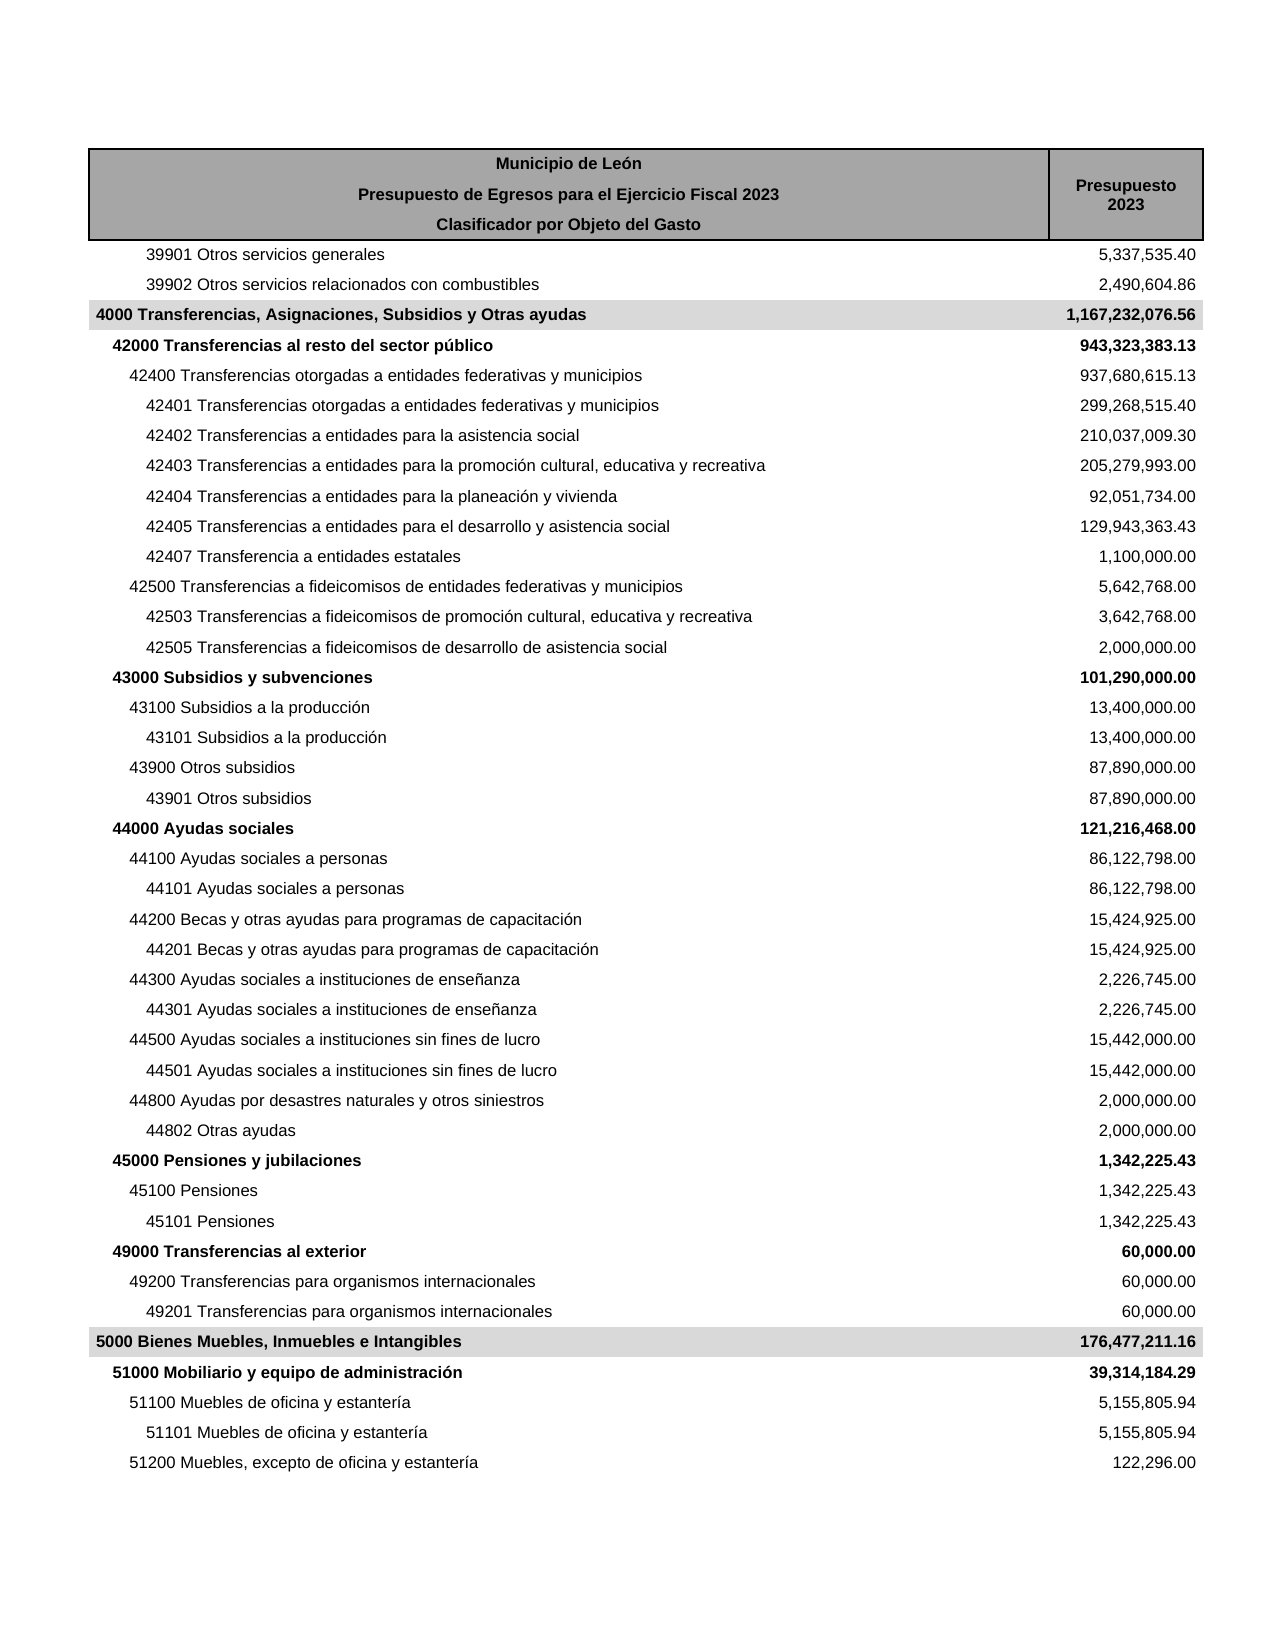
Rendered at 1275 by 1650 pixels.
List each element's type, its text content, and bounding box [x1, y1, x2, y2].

table_cell 2,000,000.00 [1049, 1085, 1203, 1115]
table_cell 2,000,000.00 [1049, 632, 1203, 662]
table_cell 42000 Transferencias al resto del sector público [89, 330, 1049, 360]
table_cell 176,477,211.16 [1049, 1327, 1203, 1357]
table_cell 44800 Ayudas por desastres naturales y otros siniestros [89, 1085, 1049, 1115]
table_cell 5,642,768.00 [1049, 572, 1203, 602]
table_cell 42401 Transferencias otorgadas a entidades federativas y municipios [89, 390, 1049, 421]
table_cell 49201 Transferencias para organismos internacionales [89, 1297, 1049, 1327]
table_cell 49200 Transferencias para organismos internacionales [89, 1266, 1049, 1297]
table_cell 42407 Transferencia a entidades estatales [89, 541, 1049, 572]
table_cell 86,122,798.00 [1049, 874, 1203, 904]
table_cell 5000 Bienes Muebles, Inmuebles e Intangibles [89, 1327, 1049, 1357]
table_cell 5,155,805.94 [1049, 1418, 1203, 1448]
table_cell 943,323,383.13 [1049, 330, 1203, 360]
table_cell 42405 Transferencias a entidades para el desarrollo y asistencia social [89, 511, 1049, 541]
table_cell 51200 Muebles, excepto de oficina y estantería [89, 1448, 1049, 1478]
table_cell 3,642,768.00 [1049, 602, 1203, 632]
table_cell 4000 Transferencias, Asignaciones, Subsidios y Otras ayudas [89, 300, 1049, 330]
table_cell 101,290,000.00 [1049, 662, 1203, 692]
table_cell 43000 Subsidios y subvenciones [89, 662, 1049, 692]
table_cell 2,226,745.00 [1049, 964, 1203, 994]
table_cell 60,000.00 [1049, 1266, 1203, 1297]
table_cell 45000 Pensiones y jubilaciones [89, 1146, 1049, 1176]
table_cell 51000 Mobiliario y equipo de administración [89, 1357, 1049, 1387]
table_cell 42403 Transferencias a entidades para la promoción cultural, educativa y recreativa [89, 451, 1049, 481]
table_cell 2,000,000.00 [1049, 1115, 1203, 1146]
table_cell 44101 Ayudas sociales a personas [89, 874, 1049, 904]
table_cell 49000 Transferencias al exterior [89, 1236, 1049, 1266]
table_cell 51101 Muebles de oficina y estantería [89, 1418, 1049, 1448]
table_cell 44300 Ayudas sociales a instituciones de enseñanza [89, 964, 1049, 994]
table_cell 15,442,000.00 [1049, 1025, 1203, 1055]
table_cell 39,314,184.29 [1049, 1357, 1203, 1387]
table_cell Clasificador por Objeto del Gasto [90, 208, 1048, 239]
table_cell 15,442,000.00 [1049, 1055, 1203, 1085]
table_cell 45100 Pensiones [89, 1176, 1049, 1206]
table_cell 44301 Ayudas sociales a instituciones de enseñanza [89, 995, 1049, 1025]
table_cell 44500 Ayudas sociales a instituciones sin fines de lucro [89, 1025, 1049, 1055]
table_cell 299,268,515.40 [1049, 390, 1203, 421]
table_cell 87,890,000.00 [1049, 783, 1203, 813]
table_cell 1,342,225.43 [1049, 1206, 1203, 1236]
table_cell 92,051,734.00 [1049, 481, 1203, 511]
table_cell 39901 Otros servicios generales [89, 241, 1049, 269]
table_cell 13,400,000.00 [1049, 693, 1203, 723]
table_cell 42402 Transferencias a entidades para la asistencia social [89, 421, 1049, 451]
table_cell 44501 Ayudas sociales a instituciones sin fines de lucro [89, 1055, 1049, 1085]
table_cell 121,216,468.00 [1049, 813, 1203, 843]
table_cell 43100 Subsidios a la producción [89, 693, 1049, 723]
table_cell 42500 Transferencias a fideicomisos de entidades federativas y municipios [89, 572, 1049, 602]
table_cell 42404 Transferencias a entidades para la planeación y vivienda [89, 481, 1049, 511]
table_cell 87,890,000.00 [1049, 753, 1203, 783]
table_cell 122,296.00 [1049, 1448, 1203, 1478]
table_cell 15,424,925.00 [1049, 934, 1203, 964]
table_cell 42503 Transferencias a fideicomisos de promoción cultural, educativa y recreativa [89, 602, 1049, 632]
table_cell 44802 Otras ayudas [89, 1115, 1049, 1146]
table_cell 205,279,993.00 [1049, 451, 1203, 481]
table_cell 937,680,615.13 [1049, 360, 1203, 390]
table_cell 51100 Muebles de oficina y estantería [89, 1387, 1049, 1417]
table_cell 60,000.00 [1049, 1297, 1203, 1327]
table_cell 45101 Pensiones [89, 1206, 1049, 1236]
table_cell 43901 Otros subsidios [89, 783, 1049, 813]
table_cell 44201 Becas y otras ayudas para programas de capacitación [89, 934, 1049, 964]
table_cell 1,100,000.00 [1049, 541, 1203, 572]
table_cell 44100 Ayudas sociales a personas [89, 844, 1049, 874]
table_cell 15,424,925.00 [1049, 904, 1203, 934]
table_cell 1,342,225.43 [1049, 1176, 1203, 1206]
table_cell 13,400,000.00 [1049, 723, 1203, 753]
table_cell 86,122,798.00 [1049, 844, 1203, 874]
table_cell 1,342,225.43 [1049, 1146, 1203, 1176]
table_header Presupuesto 2023 [1050, 150, 1202, 239]
table_cell 2,490,604.86 [1049, 270, 1203, 300]
table_cell 43900 Otros subsidios [89, 753, 1049, 783]
table_cell 1,167,232,076.56 [1049, 300, 1203, 330]
table_cell 129,943,363.43 [1049, 511, 1203, 541]
table_cell 44000 Ayudas sociales [89, 813, 1049, 843]
table_header Municipio de León [90, 150, 1048, 178]
table_cell 2,226,745.00 [1049, 995, 1203, 1025]
table_cell 5,155,805.94 [1049, 1387, 1203, 1417]
table_cell 39902 Otros servicios relacionados con combustibles [89, 270, 1049, 300]
table_cell 5,337,535.40 [1049, 241, 1203, 269]
table_cell 210,037,009.30 [1049, 421, 1203, 451]
table_cell 42400 Transferencias otorgadas a entidades federativas y municipios [89, 360, 1049, 390]
table_cell 44200 Becas y otras ayudas para programas de capacitación [89, 904, 1049, 934]
table_cell Presupuesto de Egresos para el Ejercicio Fiscal 2023 [90, 178, 1048, 208]
table_cell 43101 Subsidios a la producción [89, 723, 1049, 753]
table_cell 42505 Transferencias a fideicomisos de desarrollo de asistencia social [89, 632, 1049, 662]
table_cell 60,000.00 [1049, 1236, 1203, 1266]
